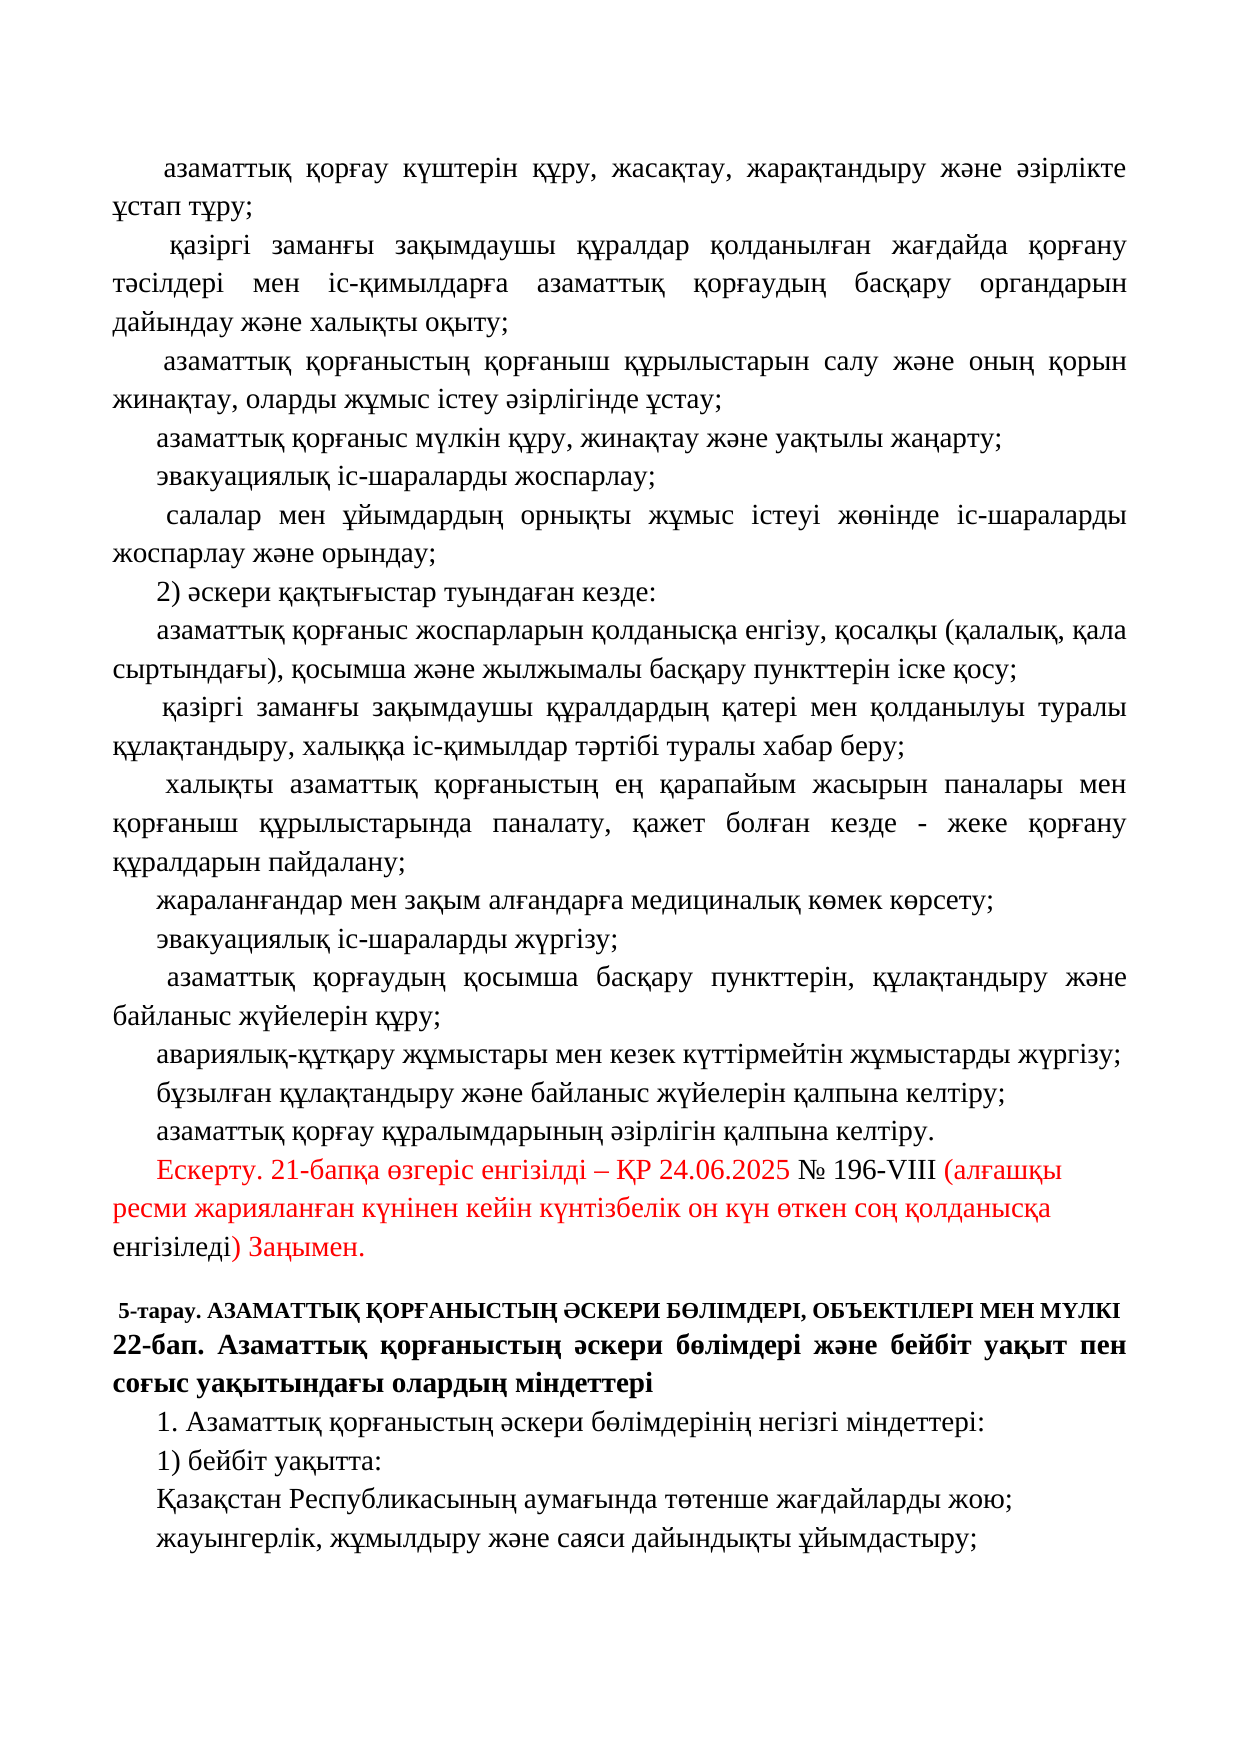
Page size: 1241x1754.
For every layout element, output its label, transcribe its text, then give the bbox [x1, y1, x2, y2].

text азаматтық қорғаныс жоспарларын қолданысқа енгізу, қосалқы (қалалық, қала сыртындағы), қосымша және жылжымалы басқару пункттерін іске қосу; [112, 612, 1128, 684]
text халықты азаматтық қорғаныстың ең қарапайым жасырын паналары мен қорғаныш құрылыстарында паналату, қажет болған кезде - жеке қорғану құралдарын пайдалану; [112, 767, 1128, 877]
text қазіргі заманғы зақымдаушы құралдардың қатерi мен қолданылуы туралы құлақтандыру, халыққа іс-қимылдар тәртібі туралы хабар беру; [112, 689, 1128, 762]
text эвакуациялық іс-шараларды жоспарлау; [112, 458, 1128, 492]
text азаматтық қорғау күштерін құру, жасақтау, жарақтандыру және әзірлікте ұстап тұру; [112, 150, 1128, 222]
text 2) әскери қақтығыстар туындаған кезде: [112, 574, 1128, 607]
text жараланғандар мен зақым алғандарға медициналық көмек көрсету; [112, 882, 1128, 916]
text бұзылған құлақтандыру және байланыс жүйелерін қалпына келтіру; [112, 1075, 1128, 1108]
text авариялық-құтқару жұмыстары мен кезек күттірмейтін жұмыстарды жүргізу; [112, 1036, 1128, 1070]
text азаматтық қорғау құралымдарының әзірлігін қалпына келтіру. [112, 1113, 1128, 1147]
text Ескерту. 21-бапқа өзгеріс енгізілді – ҚР 24.06.2025 № 196-VIII (алғашқы ресми жарияланған күнінен кейін күнтізбелік он күн өткен соң қолданысқа енгізіледі) Заңымен. [112, 1152, 1128, 1293]
text азаматтық қорғаудың қосымша басқару пункттерін, құлақтандыру және байланыс жүйелерін құру; [112, 959, 1128, 1031]
text азаматтық қорғаныс мүлкін құру, жинақтау және уақтылы жаңарту; [112, 420, 1128, 453]
text 5-тарау. АЗАМАТТЫҚ ҚОРҒАНЫСТЫҢ ӘСКЕРИ БӨЛІМДЕРІ, ОБЪЕКТІЛЕРІ МЕН МҮЛКІ [112, 1297, 1128, 1323]
text 1. Азаматтық қорғаныстың әскери бөлімдерінің негізгі міндеттері: [112, 1404, 1128, 1438]
text Қазақстан Республикасының аумағында төтенше жағдайларды жою; [112, 1481, 1128, 1515]
text эвакуациялық іс-шараларды жүргізу; [112, 921, 1128, 954]
text салалар мен ұйымдардың орнықты жұмыс істеуі жөнінде іс-шараларды жоспарлау және орындау; [112, 497, 1128, 569]
text 22-бап. Азаматтық қорғаныстың әскери бөлімдері және бейбіт уақыт пен соғыс уақытындағы олардың міндеттері [112, 1327, 1128, 1399]
text қазіргі заманғы зақымдаушы құралдар қолданылған жағдайда қорғану тәсілдері мен іс-қимылдарға азаматтық қорғаудың басқару органдарын дайындау және халықты оқыту; [112, 227, 1128, 338]
text жауынгерлік, жұмылдыру және саяси дайындықты ұйымдастыру; [112, 1520, 1128, 1553]
text азаматтық қорғаныстың қорғаныш құрылыстарын салу және оның қорын жинақтау, оларды жұмыс істеу әзірлігінде ұстау; [112, 343, 1128, 415]
text 1) бейбіт уақытта: [112, 1443, 1128, 1476]
